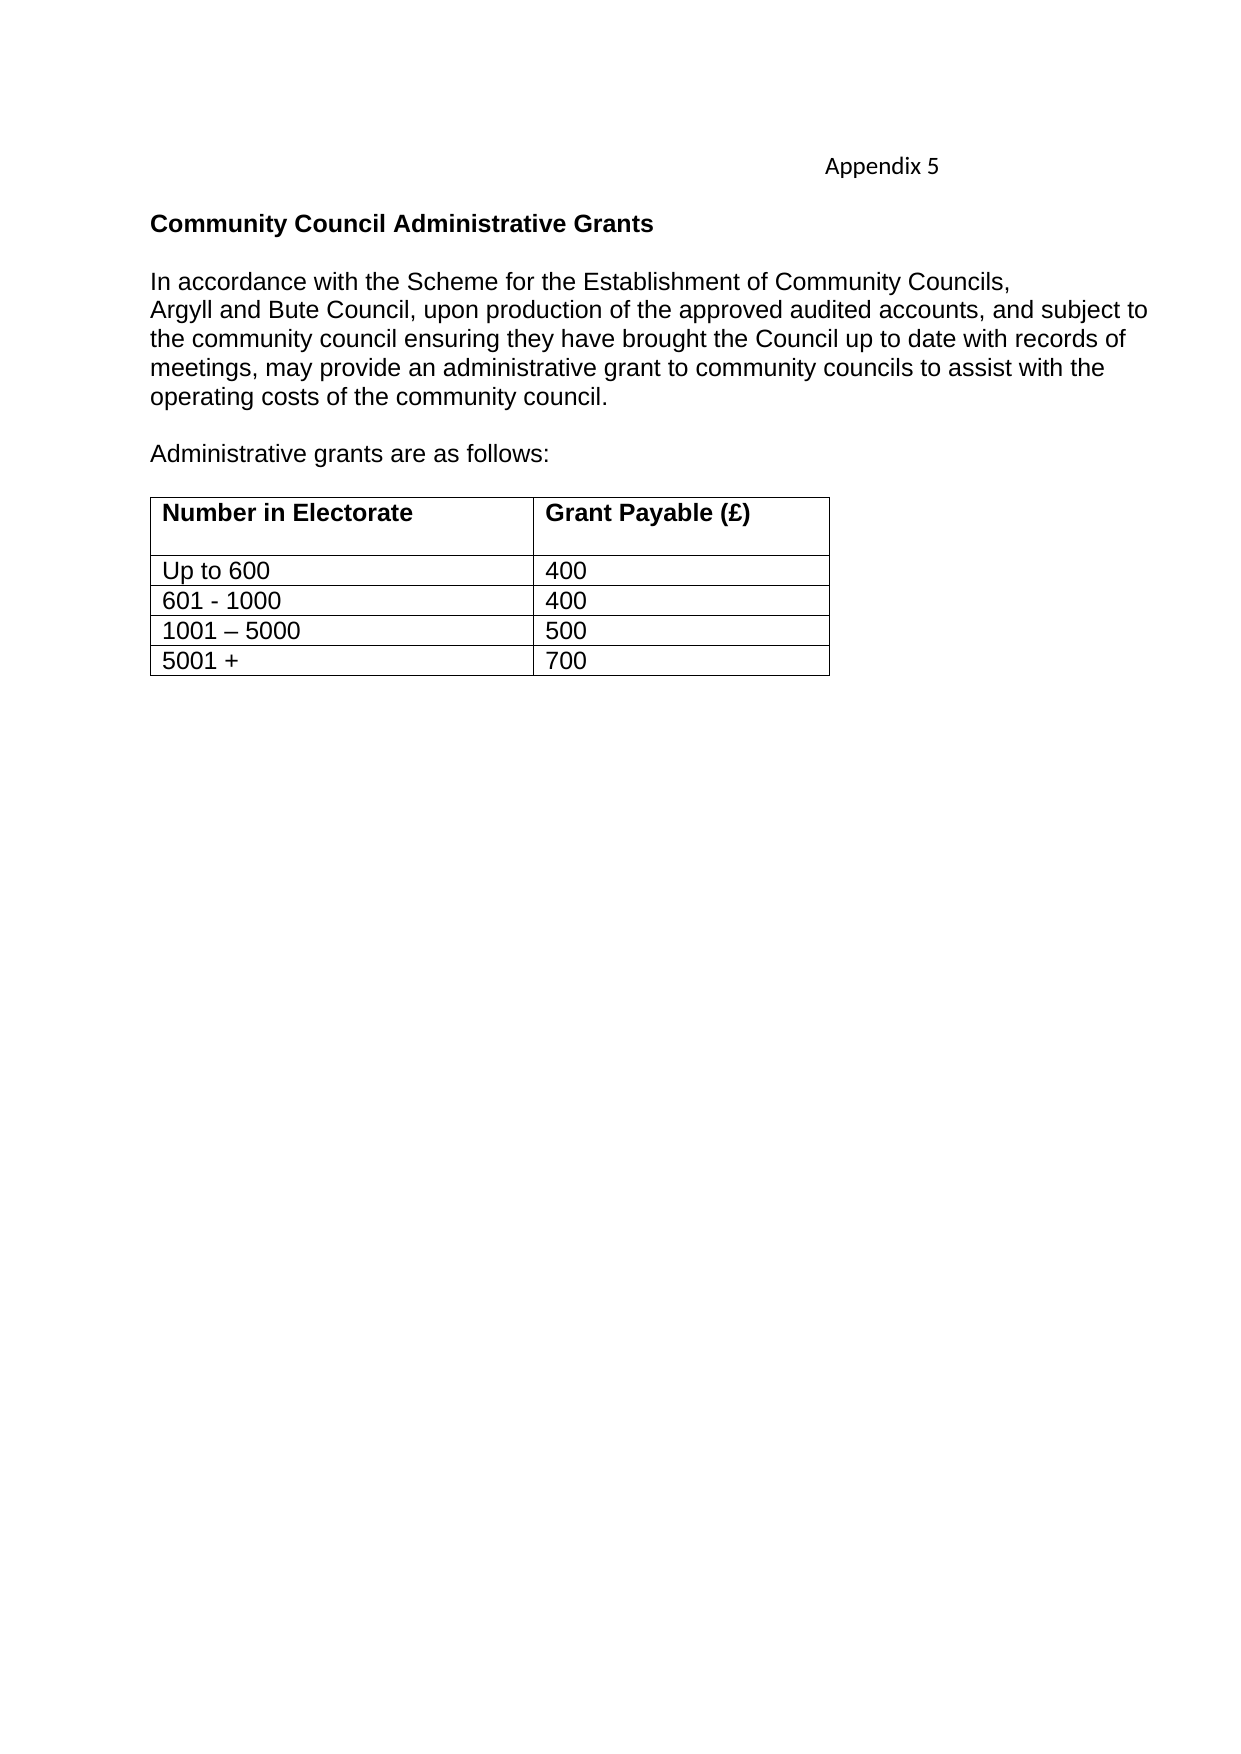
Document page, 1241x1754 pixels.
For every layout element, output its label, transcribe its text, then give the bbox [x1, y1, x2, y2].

table_header Community Council Administrative Grants [139, 181, 1240, 238]
text Appendix 5 [150, 150, 1090, 181]
table_cell In accordance with the Scheme for the Establishment of Community Councils, Argyll and Bute Council, upon production of the approved audited accounts, and subject to the community council ensuring they have brought the Council up to date with records of meetings, may provide an administrative grant to community councils to assist with the operating costs of the community council. Administrative grants are as follows: [139, 238, 1240, 1603]
